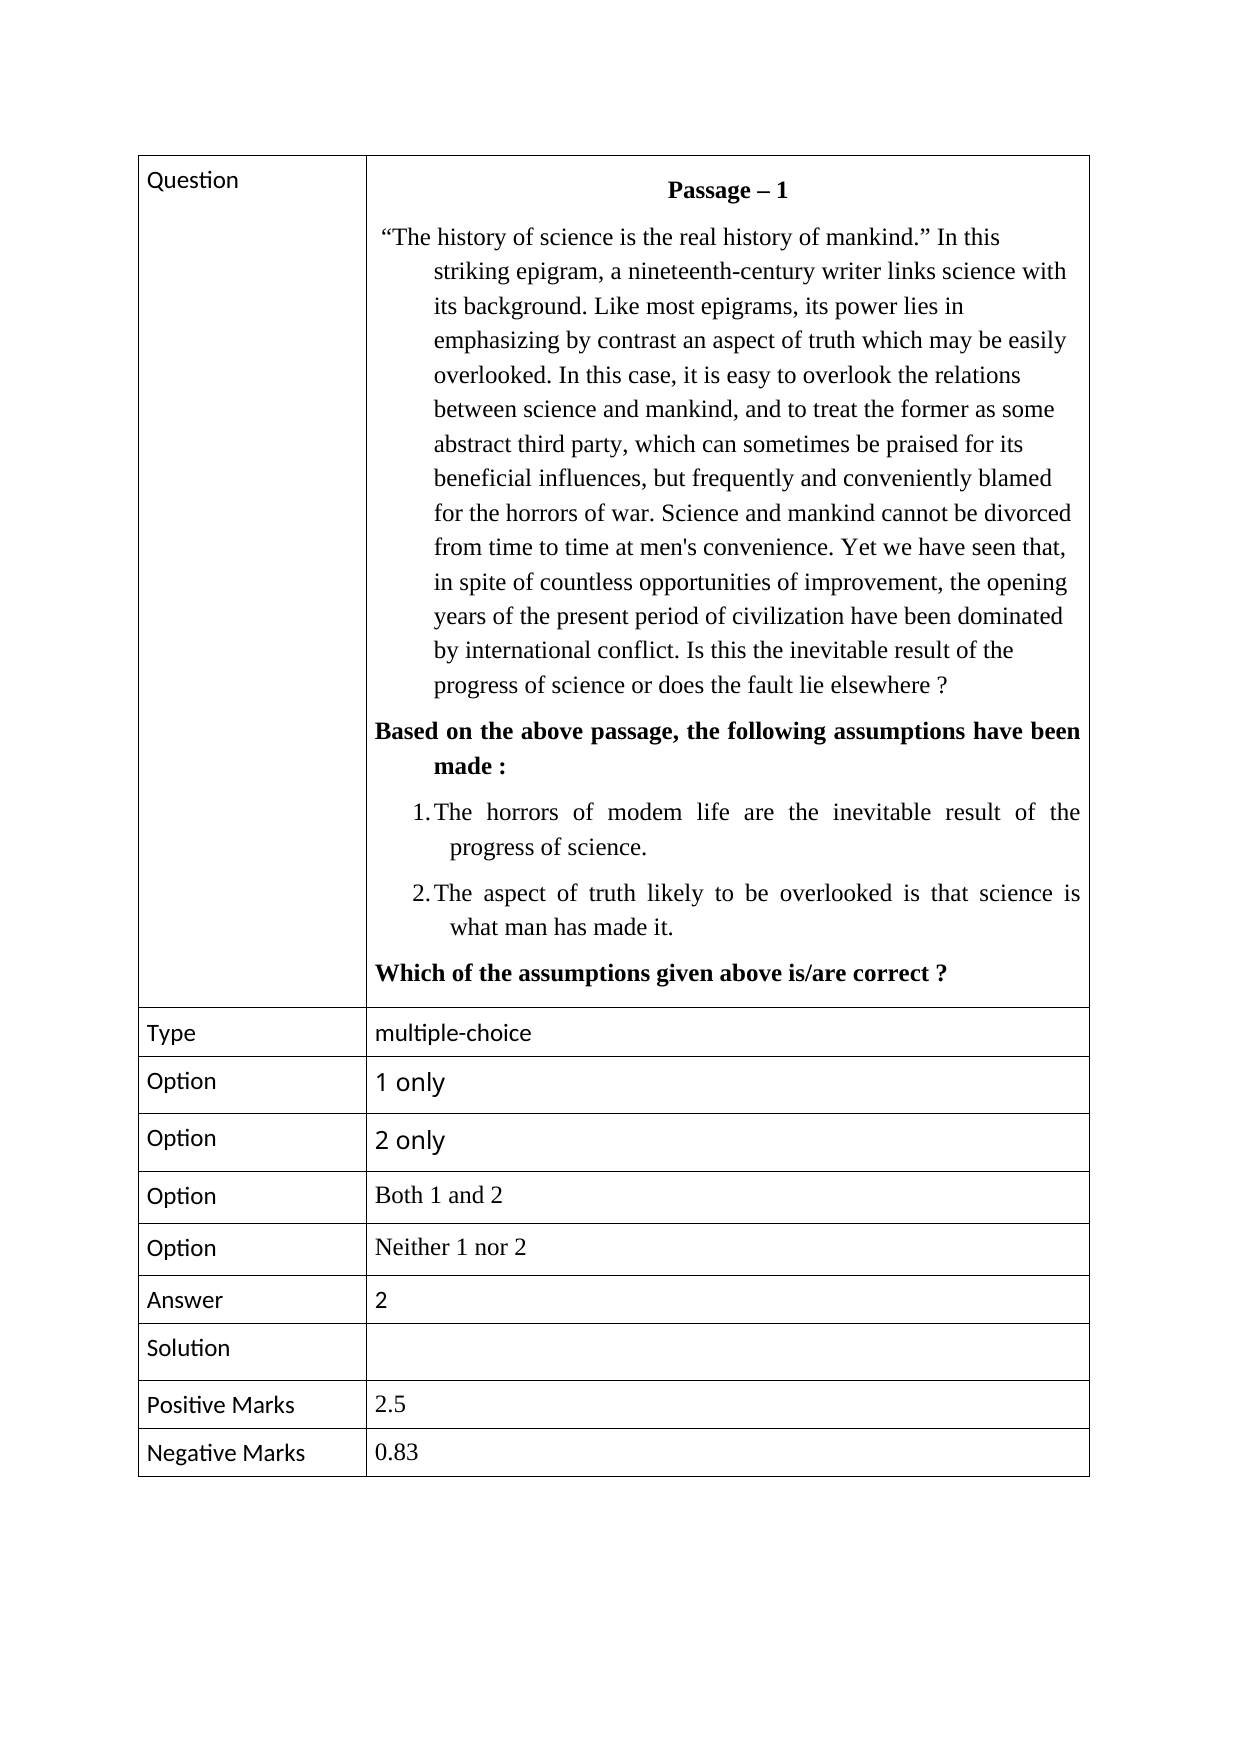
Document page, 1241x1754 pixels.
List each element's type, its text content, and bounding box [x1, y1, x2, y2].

table_header Question [139, 156, 366, 1007]
table_cell Option [139, 1224, 366, 1275]
table_cell 1 only [367, 1057, 1089, 1113]
table_header Passage – 1 “The history of science is the real history of mankind.” In this striking epigram, a nineteenth-century writer links science with its background. Like most epigrams, its power lies in emphasizing by contrast an aspect of truth which may be easily overlooked. In this case, it is easy to overlook the relations between science and mankind, and to treat the former as some abstract third party, which can sometimes be praised for its beneficial influences, but frequently and conveniently blamed for the horrors of war. Science and mankind cannot be divorced from time to time at men's convenience. Yet we have seen that, in spite of countless opportunities of improvement, the opening years of the present period of civilization have been dominated by international conflict. Is this the inevitable result of the progress of science or does the fault lie elsewhere ? Based on the above passage, the following assumptions have been made : The horrors of modem life are the inevitable result of the progress of science. The aspect of truth likely to be overlooked is that science is what man has made it. Which of the assumptions given above is/are correct ? [367, 156, 1089, 1007]
table_cell 2 [367, 1276, 1089, 1323]
table_cell Solution [139, 1324, 366, 1379]
table_cell 0.83 [367, 1429, 1089, 1476]
table_cell Negative Marks [139, 1429, 366, 1476]
table_cell Option [139, 1114, 366, 1171]
table_cell Neither 1 nor 2 [367, 1224, 1089, 1275]
table_cell Both 1 and 2 [367, 1172, 1089, 1223]
table_cell Option [139, 1172, 366, 1223]
table_cell multiple-choice [367, 1008, 1089, 1056]
table_cell Answer [139, 1276, 366, 1323]
table_cell 2.5 [367, 1381, 1089, 1428]
table_cell Positive Marks [139, 1381, 366, 1428]
table_cell Type [139, 1008, 366, 1056]
table_cell 2 only [367, 1114, 1089, 1171]
table_cell [367, 1324, 1089, 1379]
table_cell Option [139, 1057, 366, 1113]
